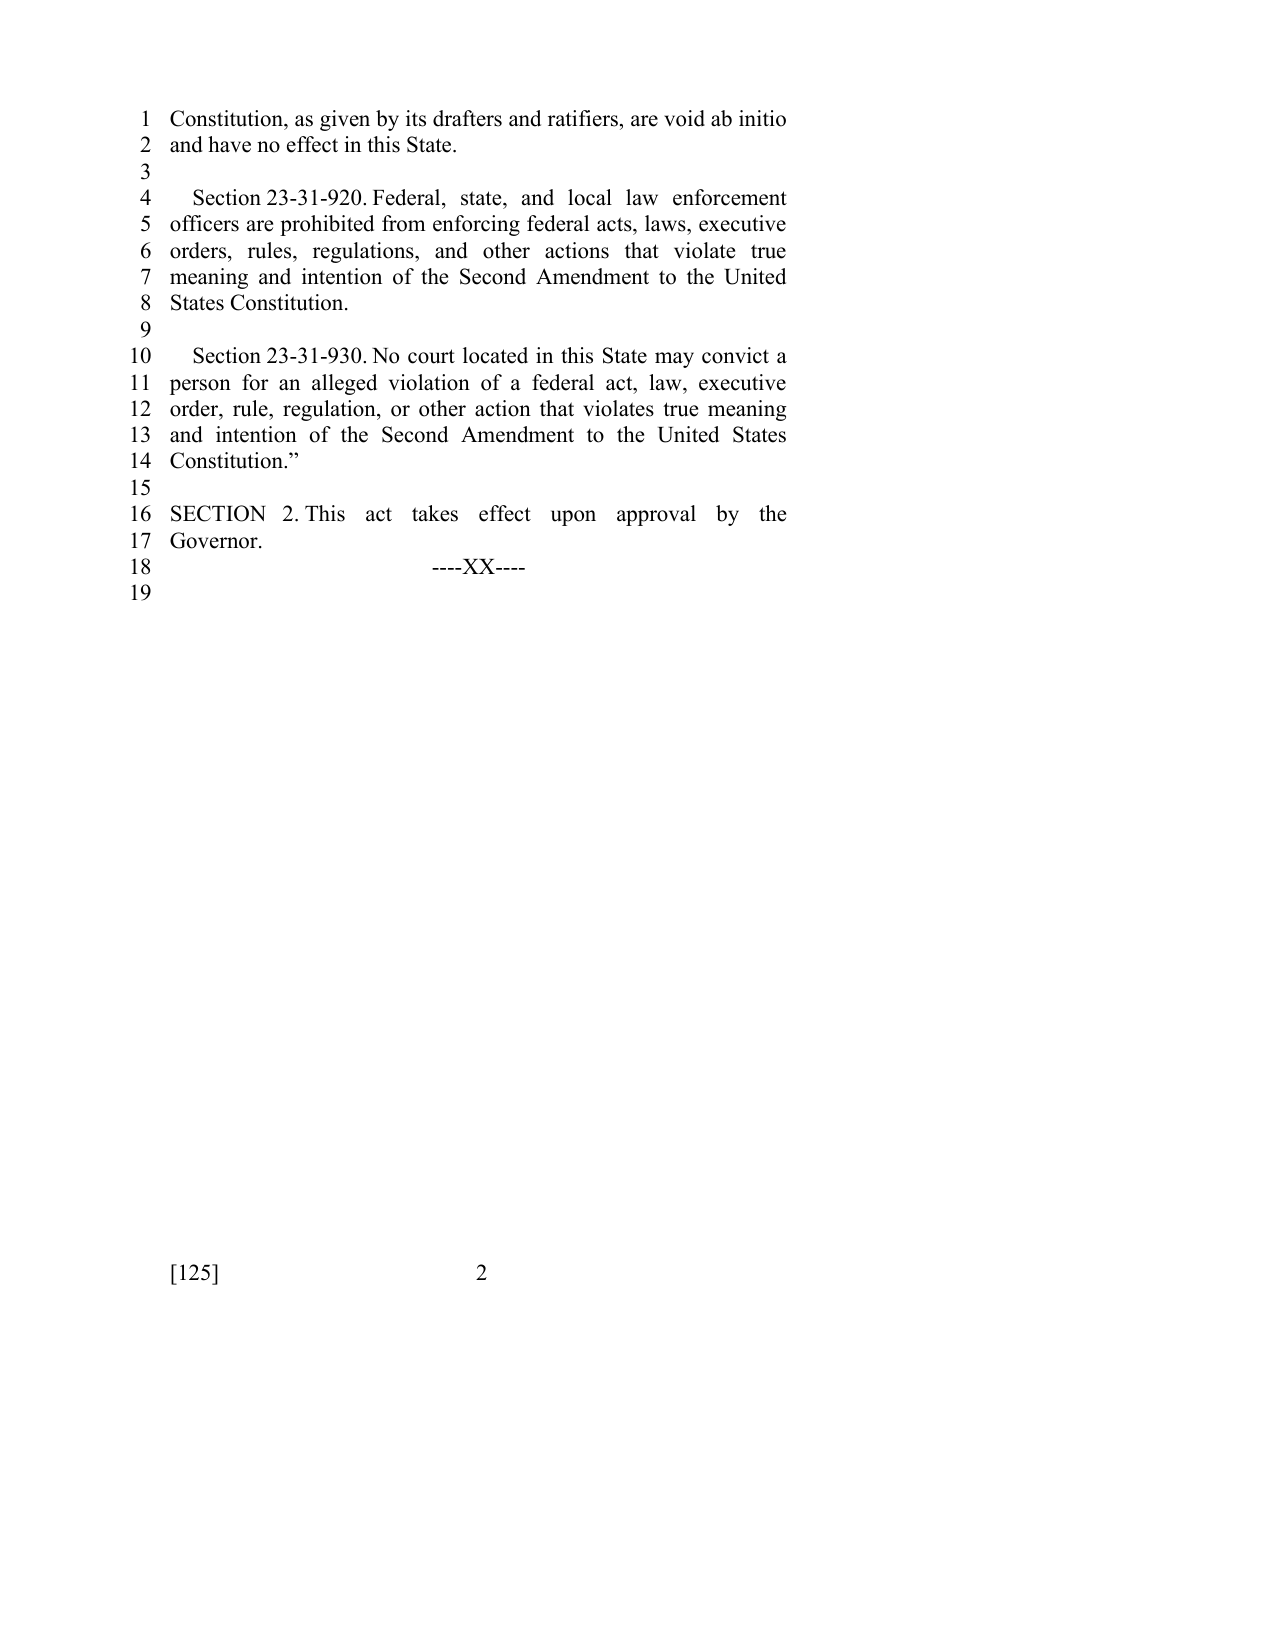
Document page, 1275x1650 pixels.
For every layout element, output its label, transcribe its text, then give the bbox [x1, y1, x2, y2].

text Section 23-31-930. No court located in this State may convict a person for an alleged violation of a federal act, law, executive order, rule, regulation, or other action that violates true meaning and intention of the Second Amendment to the United States Constitution.” [169, 342, 787, 474]
text SECTION 2. This act takes effect upon approval by the Governor. [169, 500, 787, 553]
text Section 23-31-920. Federal, state, and local law enforcement officers are prohibited from enforcing federal acts, laws, executive orders, rules, regulations, and other actions that violate true meaning and intention of the Second Amendment to the United States Constitution. [169, 184, 787, 316]
text ----XX---- [169, 553, 787, 579]
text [169, 105, 787, 158]
